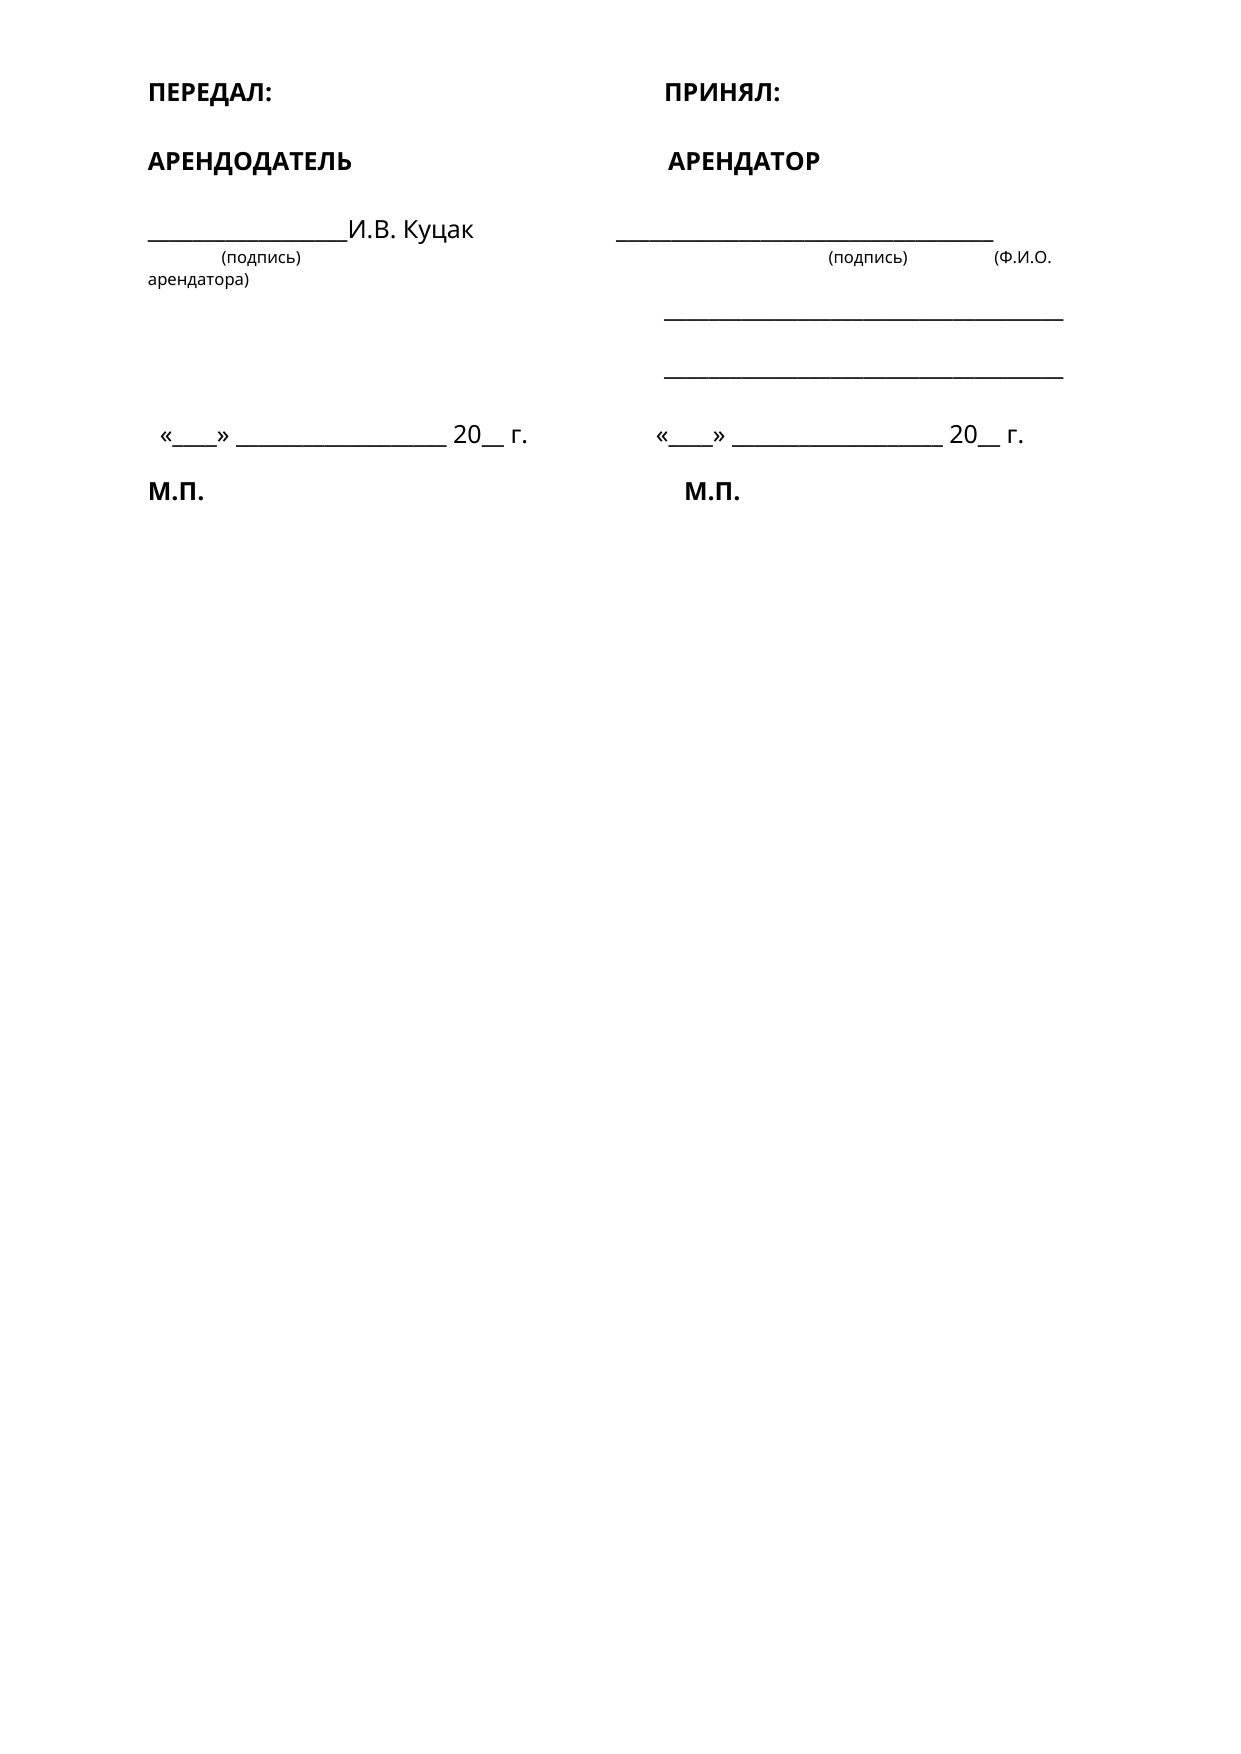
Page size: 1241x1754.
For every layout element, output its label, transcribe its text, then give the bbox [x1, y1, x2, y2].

text М.П. М.П. [148, 474, 1140, 508]
text __________________И.В. Куцак __________________________________ [148, 211, 1140, 245]
text ПЕРЕДАЛ: ПРИНЯЛ: [148, 75, 1140, 109]
text ____________________________________ [590, 291, 1140, 325]
table_header «____» ___________________ 20__ г. [644, 417, 1140, 451]
table_header «____» ___________________ 20__ г. [148, 417, 644, 451]
text (подпись) (подпись) (Ф.И.О. арендатора) [148, 245, 1140, 291]
text АРЕНДОДАТЕЛЬ АРЕНДАТОР [148, 143, 1140, 177]
text ____________________________________ [590, 349, 1140, 383]
